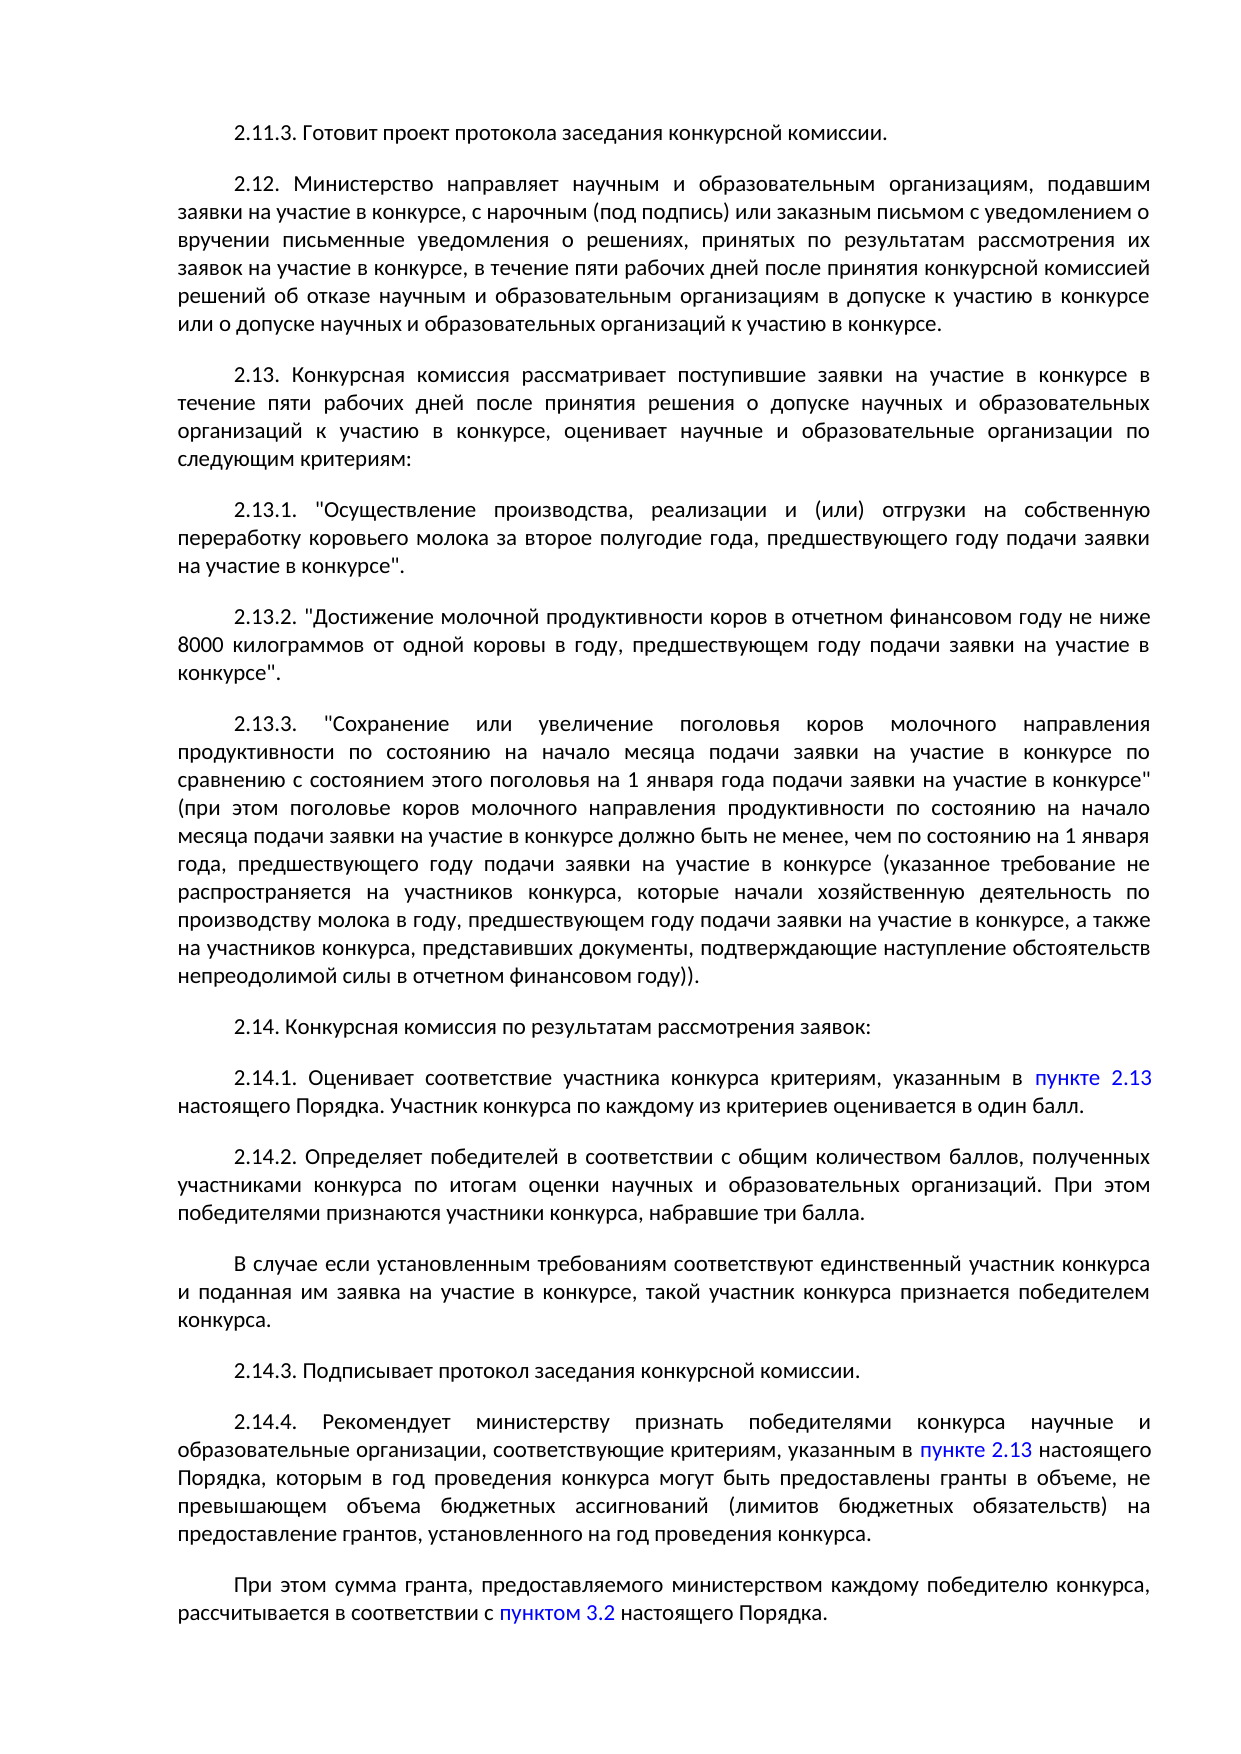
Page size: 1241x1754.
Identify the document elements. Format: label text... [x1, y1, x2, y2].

text 2.14.2. Определяет победителей в соответствии с общим количеством баллов, полученных участниками конкурса по итогам оценки научных и образовательных организаций. При этом победителями признаются участники конкурса, набравшие три балла. [177, 1142, 1152, 1226]
text 2.12. Министерство направляет научным и образовательным организациям, подавшим заявки на участие в конкурсе, с нарочным (под подпись) или заказным письмом с уведомлением о вручении письменные уведомления о решениях, принятых по результатам рассмотрения их заявок на участие в конкурсе, в течение пяти рабочих дней после принятия конкурсной комиссией решений об отказе научным и образовательным организациям в допуске к участию в конкурсе или о допуске научных и образовательных организаций к участию в конкурсе. [177, 169, 1152, 337]
text 2.14.3. Подписывает протокол заседания конкурсной комиссии. [177, 1356, 1152, 1384]
text При этом сумма гранта, предоставляемого министерством каждому победителю конкурса, рассчитывается в соответствии с пунктом 3.2 настоящего Порядка. [177, 1570, 1152, 1626]
text 2.13.3. "Сохранение или увеличение поголовья коров молочного направления продуктивности по состоянию на начало месяца подачи заявки на участие в конкурсе по сравнению с состоянием этого поголовья на 1 января года подачи заявки на участие в конкурсе" (при этом поголовье коров молочного направления продуктивности по состоянию на начало месяца подачи заявки на участие в конкурсе должно быть не менее, чем по состоянию на 1 января года, предшествующего году подачи заявки на участие в конкурсе (указанное требование не распространяется на участников конкурса, которые начали хозяйственную деятельность по производству молока в году, предшествующем году подачи заявки на участие в конкурсе, а также на участников конкурса, представивших документы, подтверждающие наступление обстоятельств непреодолимой силы в отчетном финансовом году)). [177, 709, 1152, 989]
text 2.14. Конкурсная комиссия по результатам рассмотрения заявок: [177, 1012, 1152, 1040]
text 2.14.1. Оценивает соответствие участника конкурса критериям, указанным в пункте 2.13 настоящего Порядка. Участник конкурса по каждому из критериев оценивается в один балл. [177, 1063, 1152, 1119]
text 2.13.2. "Достижение молочной продуктивности коров в отчетном финансовом году не ниже 8000 килограммов от одной коровы в году, предшествующем году подачи заявки на участие в конкурсе". [177, 602, 1152, 686]
text 2.14.4. Рекомендует министерству признать победителями конкурса научные и образовательные организации, соответствующие критериям, указанным в пункте 2.13 настоящего Порядка, которым в год проведения конкурса могут быть предоставлены гранты в объеме, не превышающем объема бюджетных ассигнований (лимитов бюджетных обязательств) на предоставление грантов, установленного на год проведения конкурса. [177, 1407, 1152, 1547]
text В случае если установленным требованиям соответствуют единственный участник конкурса и поданная им заявка на участие в конкурсе, такой участник конкурса признается победителем конкурса. [177, 1249, 1152, 1333]
text 2.13.1. "Осуществление производства, реализации и (или) отгрузки на собственную переработку коровьего молока за второе полугодие года, предшествующего году подачи заявки на участие в конкурсе". [177, 495, 1152, 579]
text 2.13. Конкурсная комиссия рассматривает поступившие заявки на участие в конкурсе в течение пяти рабочих дней после принятия решения о допуске научных и образовательных организаций к участию в конкурсе, оценивает научные и образовательные организации по следующим критериям: [177, 360, 1152, 472]
text 2.11.3. Готовит проект протокола заседания конкурсной комиссии. [177, 118, 1152, 146]
